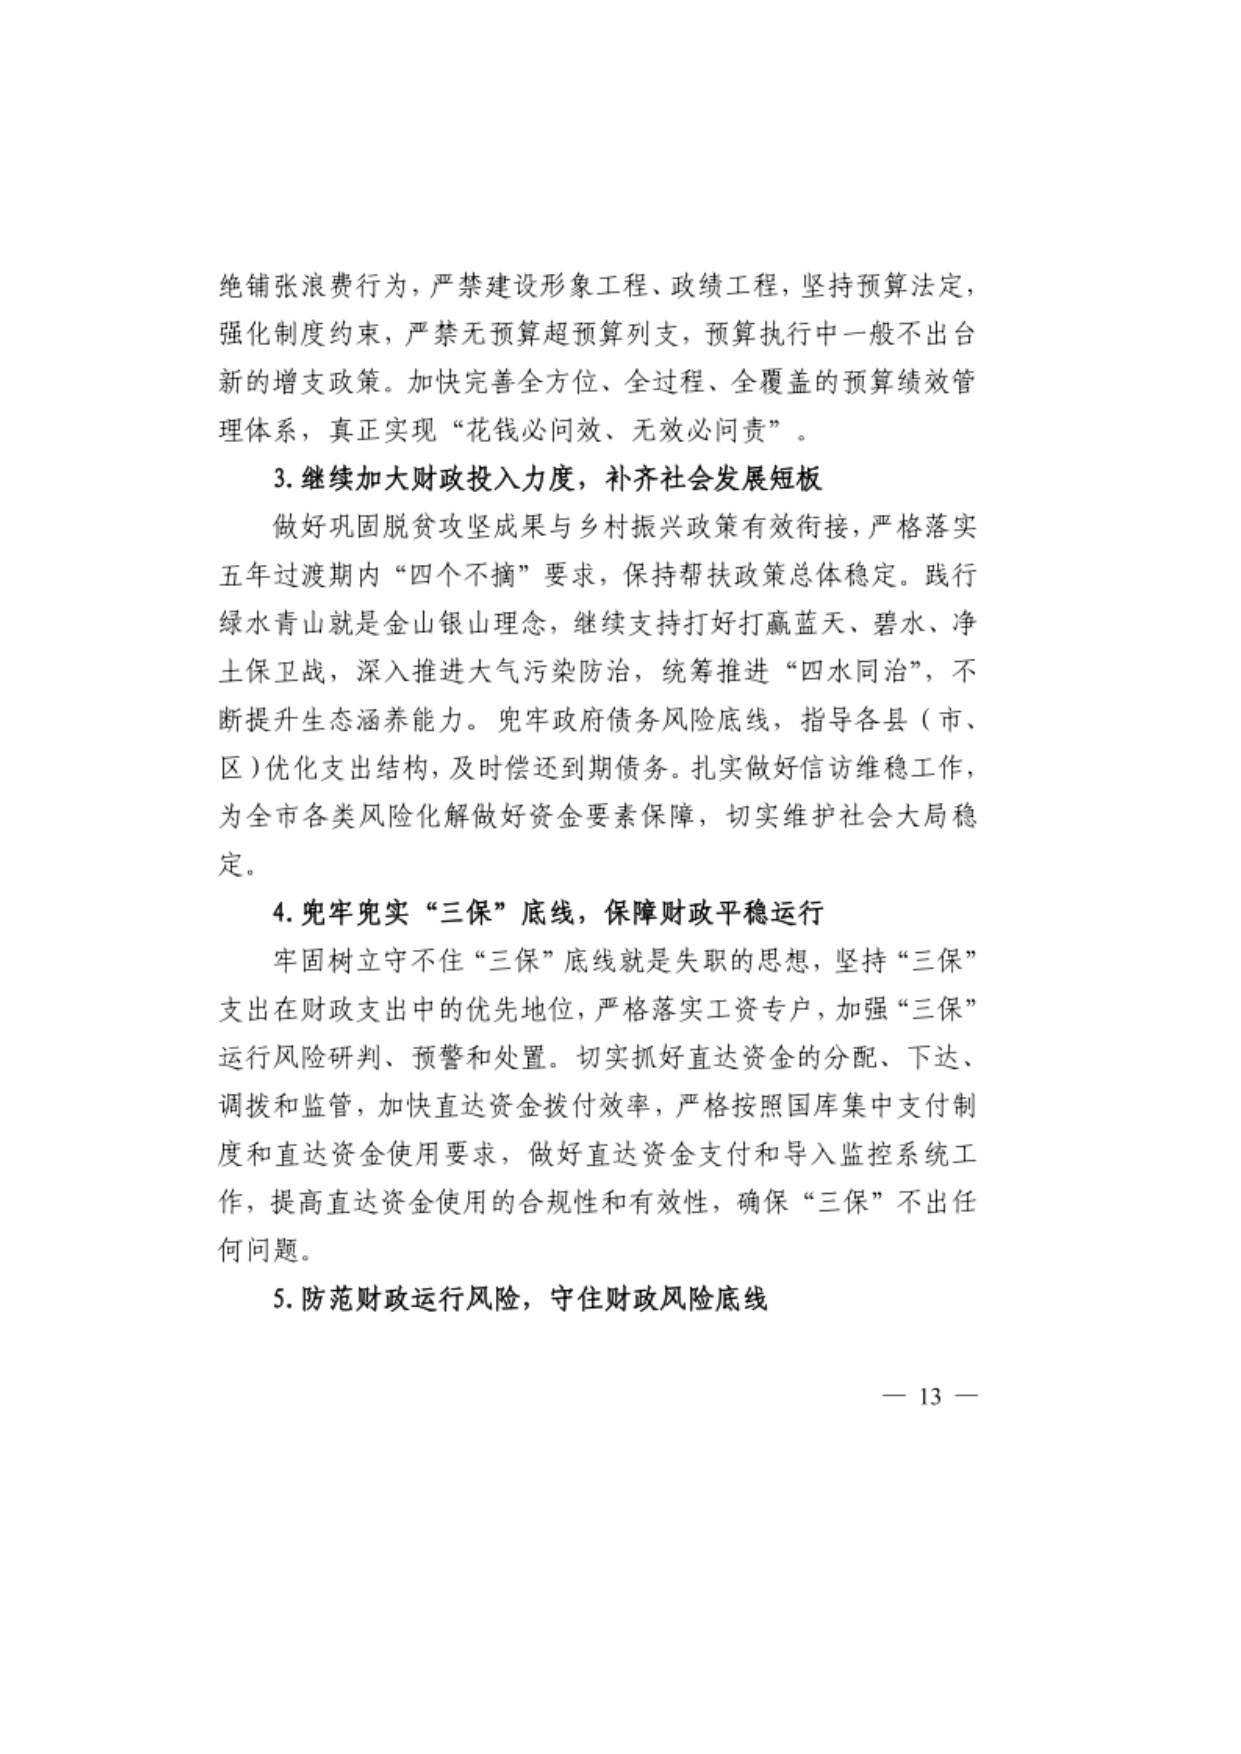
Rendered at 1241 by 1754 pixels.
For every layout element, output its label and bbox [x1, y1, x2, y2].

picture [187, 227, 1047, 1459]
